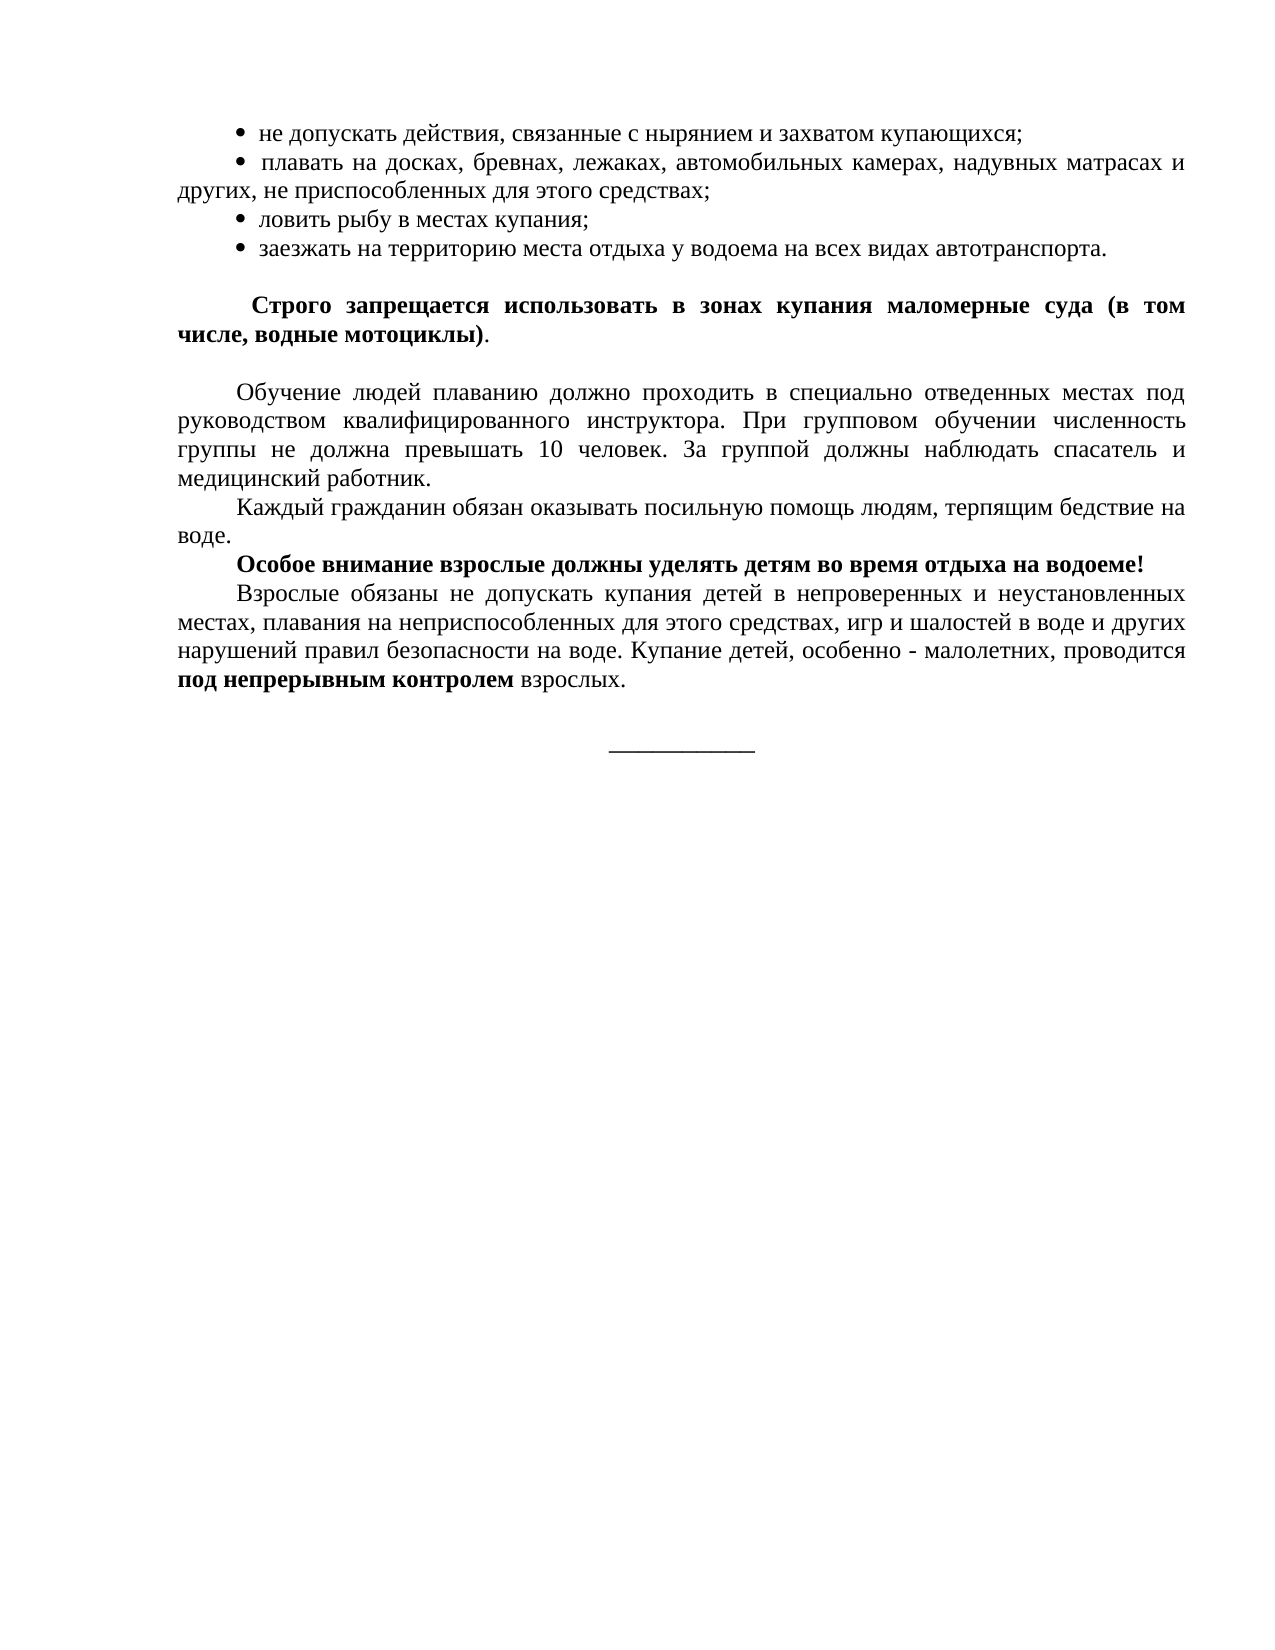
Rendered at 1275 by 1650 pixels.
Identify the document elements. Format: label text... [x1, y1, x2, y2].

text Особое внимание взрослые должны уделять детям во время отдыха на водоеме! [177, 549, 1186, 578]
list заезжать на территорию места отдыха у водоема на всех видах автотранспорта. [177, 233, 1186, 262]
text Каждый гражданин обязан оказывать посильную помощь людям, терпящим бедствие на воде. [177, 492, 1186, 549]
list ловить рыбу в местах купания; [177, 204, 1186, 233]
list плавать на досках, бревнах, лежаках, автомобильных камерах, надувных матрасах и других, не приспособленных для этого средствах; [177, 147, 1186, 204]
text Обучение людей плаванию должно проходить в специально отведенных местах под руководством квалифицированного инструктора. При групповом обучении численность группы не должна превышать 10 человек. За группой должны наблюдать спасатель и медицинский работник. [177, 377, 1186, 492]
text __________ [177, 722, 1186, 755]
text Взрослые обязаны не допускать купания детей в непроверенных и неустановленных местах, плавания на неприспособленных для этого средствах, игр и шалостей в воде и других нарушений правил безопасности на воде. Купание детей, особенно - малолетних, проводится под непрерывным контролем взрослых. [177, 578, 1186, 693]
text Строго запрещается использовать в зонах купания маломерные суда (в том числе, водные мотоциклы). [177, 291, 1186, 348]
list не допускать действия, связанные с нырянием и захватом купающихся; [177, 118, 1186, 147]
